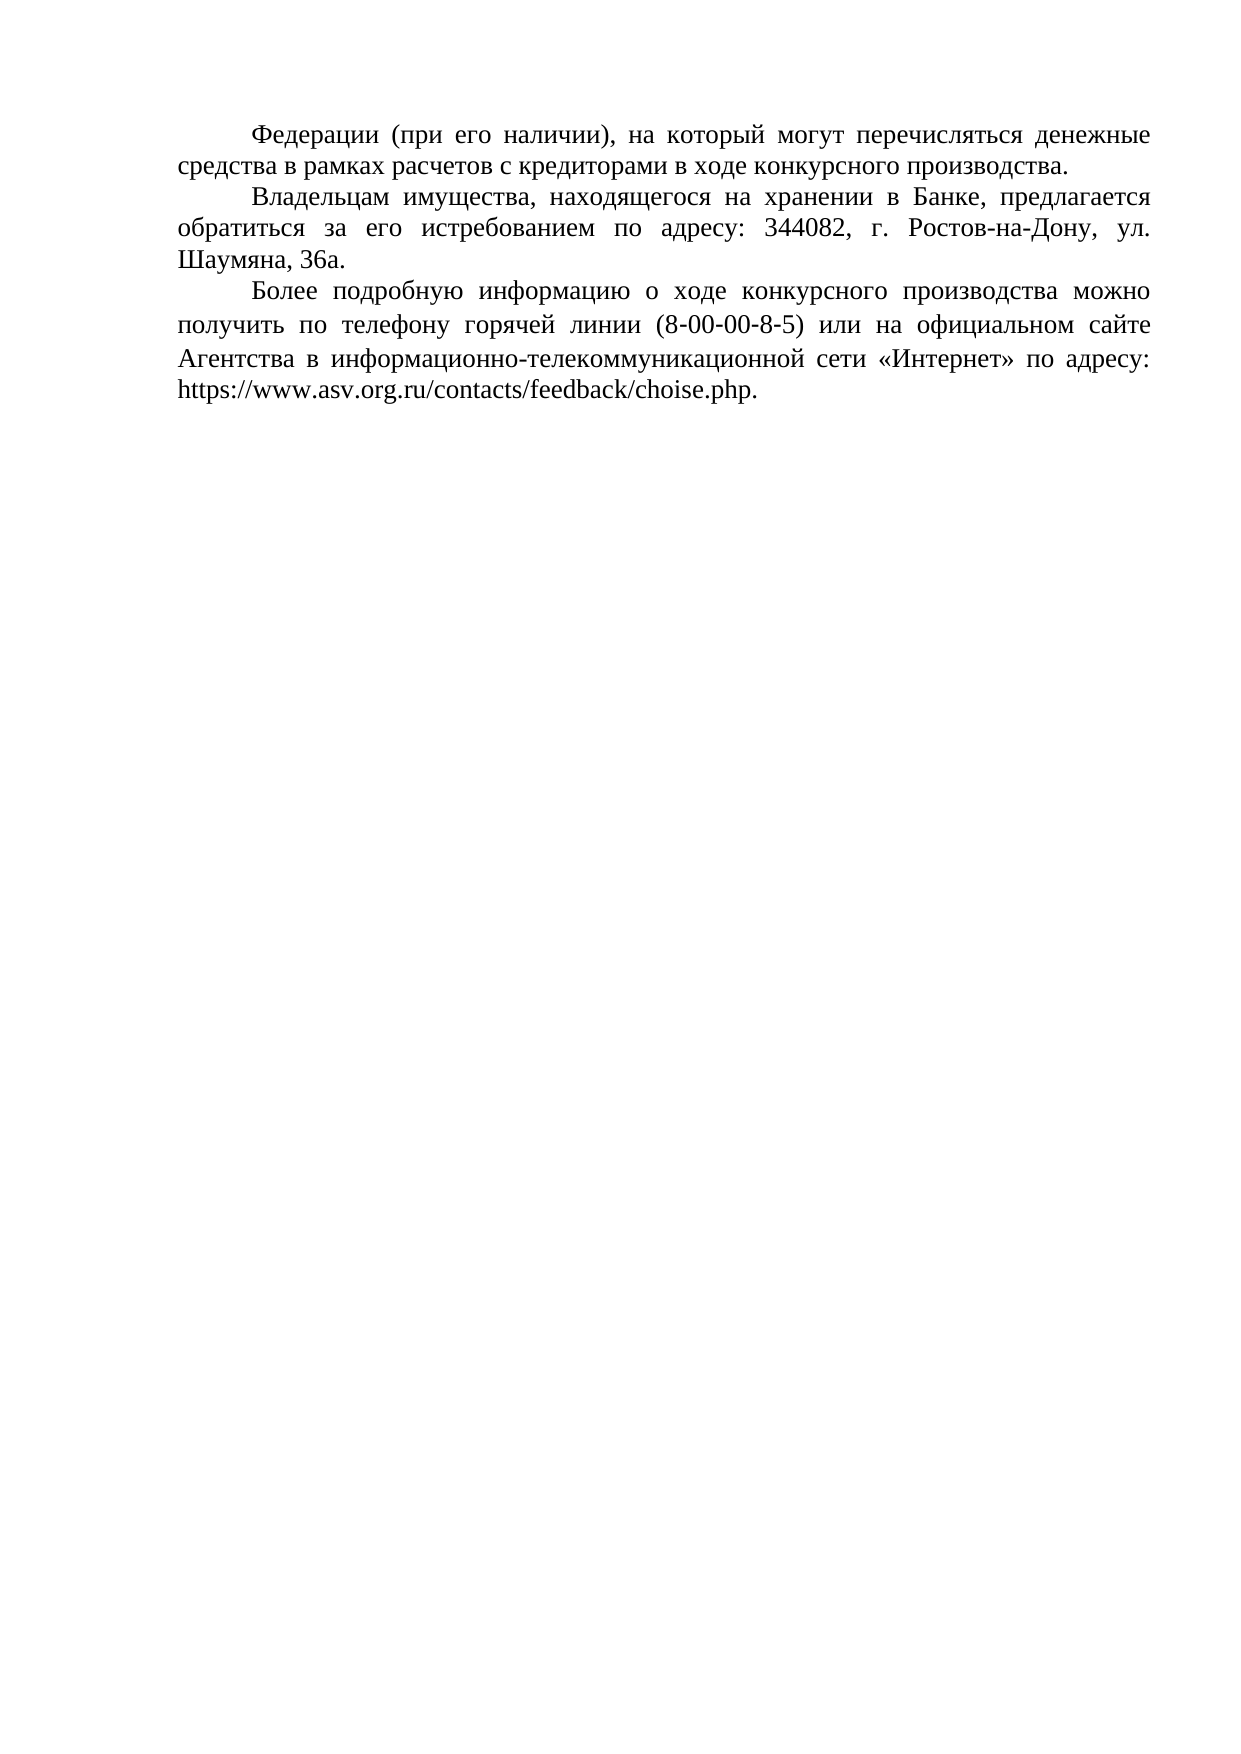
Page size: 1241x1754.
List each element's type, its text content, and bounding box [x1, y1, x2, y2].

text Федерации (при его наличии), на который могут перечисляться денежные средства в рамках расчетов с кредиторами в ходе конкурсного производства. [177, 118, 1152, 180]
text Более подробную информацию о ходе конкурсного производства можно получить по телефону горячей линии (8‑00‑00‑8‑5) или на официальном сайте Агентства в информационно-телекоммуникационной сети «Интернет» по адресу: https://www.asv.org.ru/contacts/feedback/choise.php. [177, 274, 1152, 404]
text Владельцам имущества, находящегося на хранении в Банке, предлагается обратиться за его истребованием по адресу: 344082, г. Ростов-на-Дону, ул. Шаумяна, 36а. [177, 180, 1152, 274]
